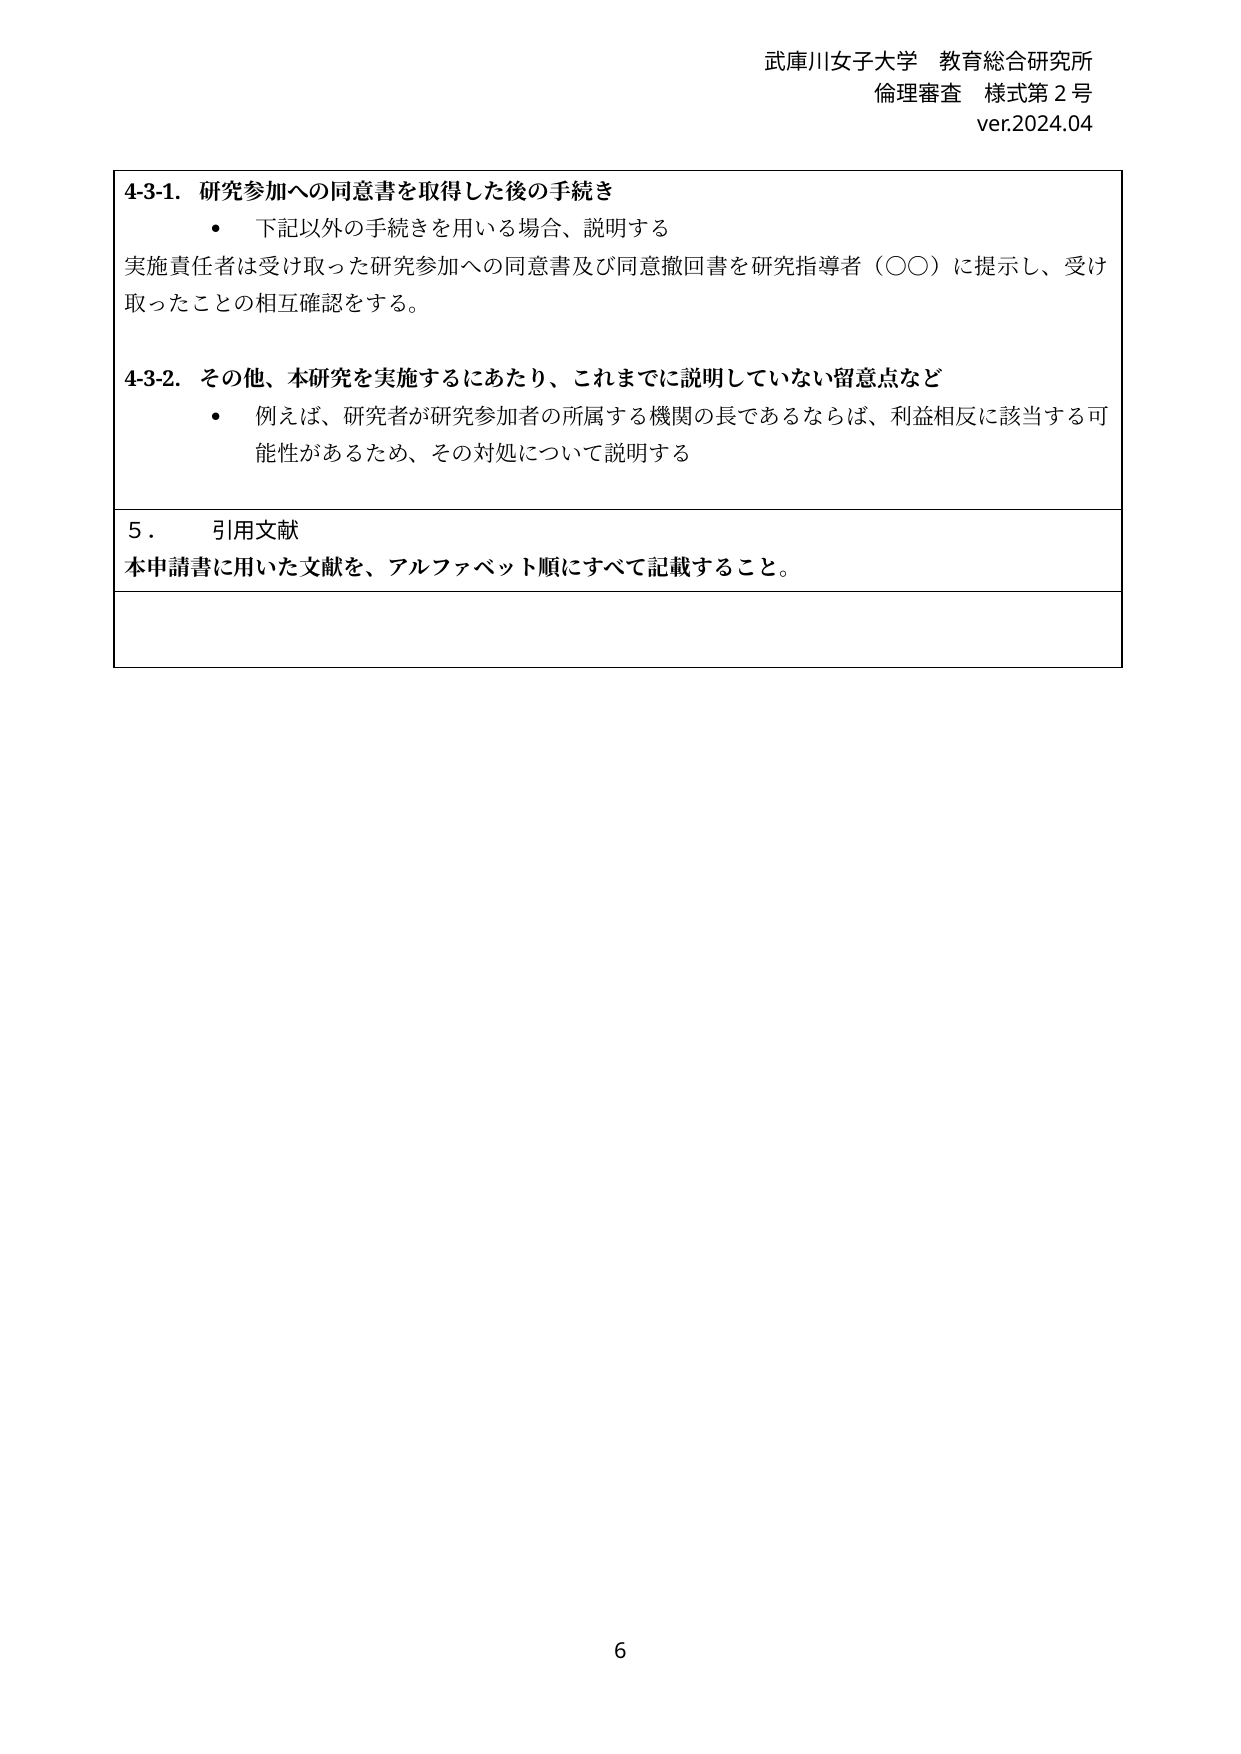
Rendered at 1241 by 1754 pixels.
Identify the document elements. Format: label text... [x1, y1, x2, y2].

table_cell 引用文献 本申請書に用いた文献を、アルファベット順にすべて記載すること。 [115, 510, 1093, 591]
table_cell [1093, 510, 1121, 591]
table_cell [115, 592, 1121, 667]
table_cell 研究参加への同意書を取得した後の手続き 下記以外の手続きを用いる場合、説明する 実施責任者は受け取った研究参加への同意書及び同意撤回書を研究指導者（〇〇）に提示し、受け取ったことの相互確認をする。 その他、本研究を実施するにあたり、これまでに説明していない留意点など 例えば、研究者が研究参加者の所属する機関の長であるならば、利益相反に該当する可能性があるため、その対処について説明する [115, 171, 1121, 509]
